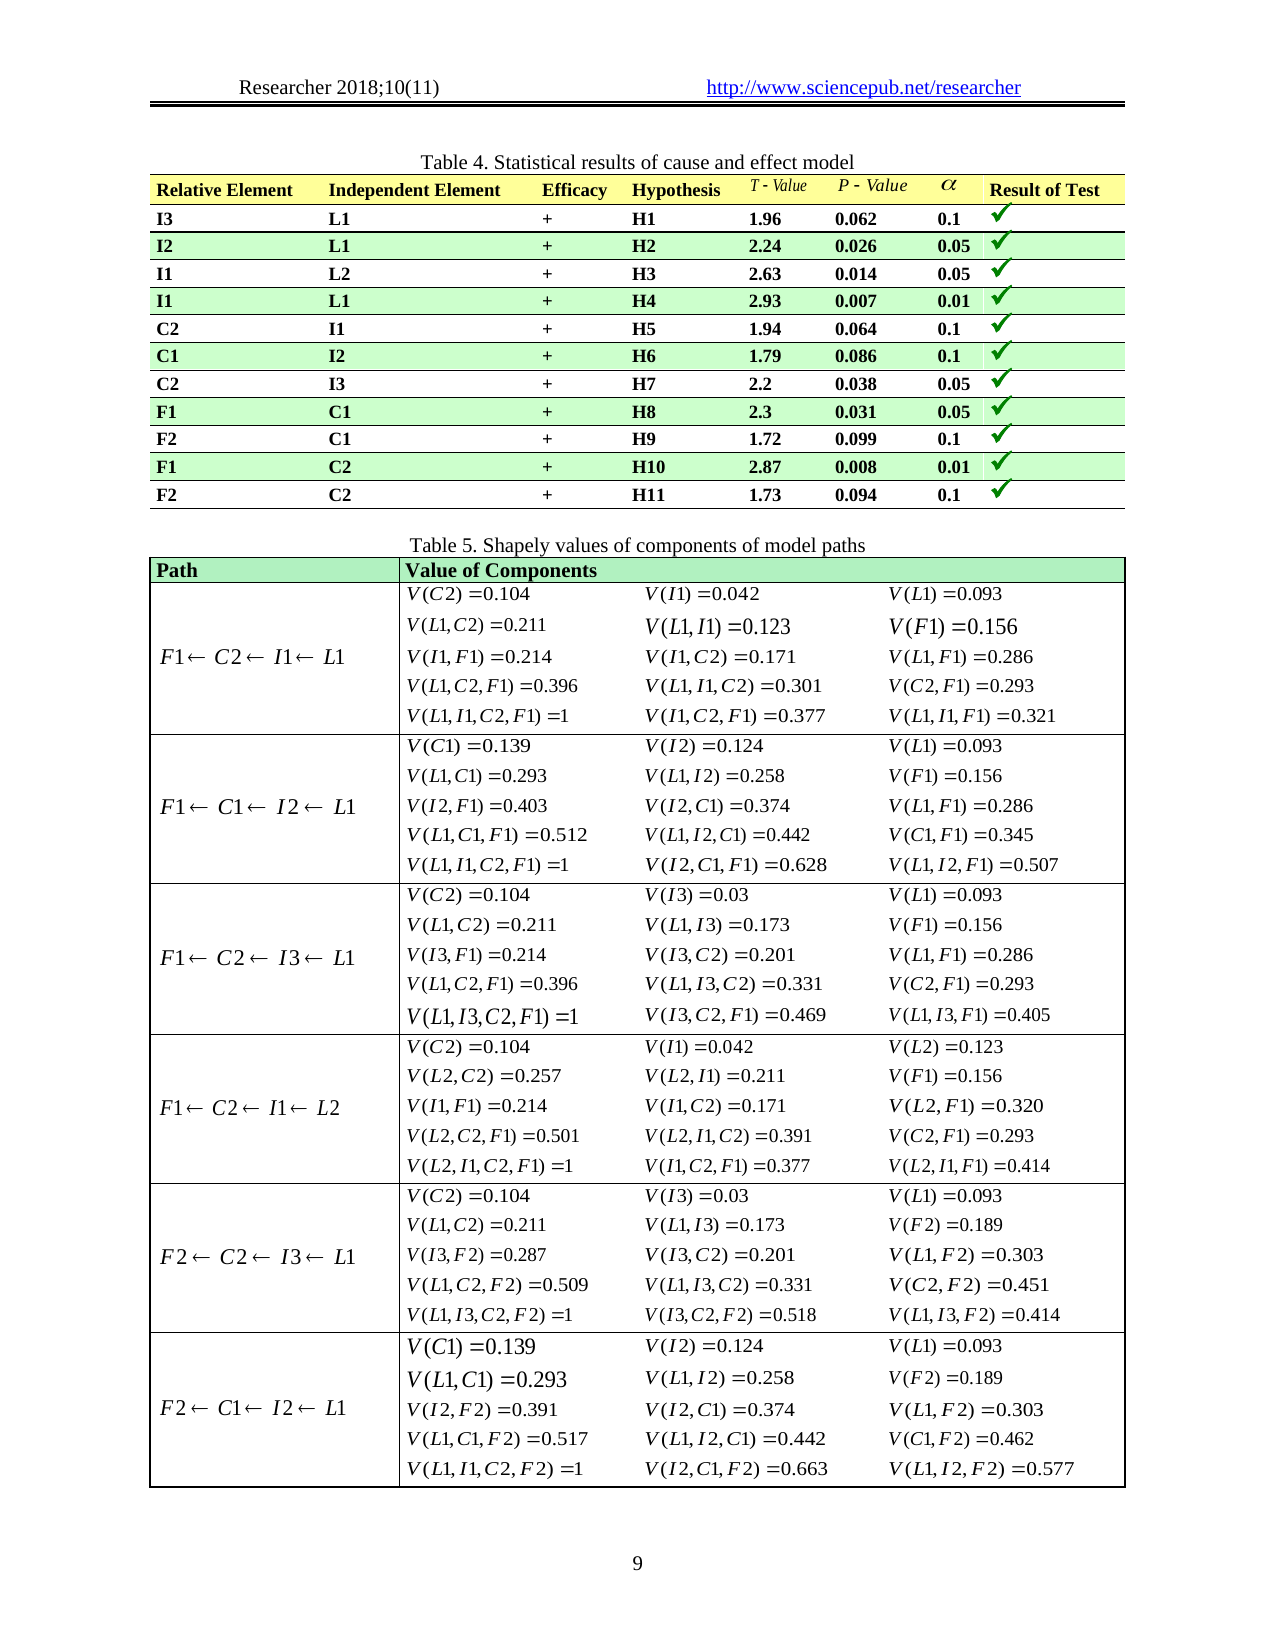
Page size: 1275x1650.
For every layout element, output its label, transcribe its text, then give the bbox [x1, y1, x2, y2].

table_header Value of Components [400, 558, 1124, 582]
table_cell [984, 260, 1125, 287]
table_cell C2 [322, 481, 536, 507]
table_cell [637, 583, 881, 612]
table_cell [881, 1457, 1124, 1486]
table_cell 0.064 [829, 315, 932, 342]
table_cell I3 [322, 371, 536, 397]
table_cell + [536, 343, 626, 369]
table_cell L1 [322, 233, 536, 259]
table_cell [881, 1035, 1124, 1064]
table_cell [881, 1213, 1124, 1243]
table_cell F1 [150, 453, 322, 480]
table_header Relative Element [150, 175, 322, 204]
table_cell 2.63 [743, 260, 829, 287]
table_header Efficacy [536, 175, 626, 204]
table_cell F1 [150, 398, 322, 425]
table_cell [637, 912, 881, 942]
table_cell [637, 735, 881, 763]
table_cell [881, 1273, 1124, 1302]
table_cell [637, 1184, 881, 1213]
table_cell [637, 853, 881, 882]
table_cell [400, 942, 637, 972]
table_cell [637, 1213, 881, 1243]
table_cell [637, 884, 881, 912]
table_cell [881, 1064, 1124, 1094]
table_cell 0.099 [829, 426, 932, 452]
table_cell [637, 1397, 881, 1427]
table_cell F2 [150, 426, 322, 452]
table_cell [400, 912, 637, 942]
table_cell H4 [626, 288, 743, 314]
table_cell 0.008 [829, 453, 932, 480]
table_cell 0.094 [829, 481, 932, 507]
table_cell 0.038 [829, 371, 932, 397]
table_cell 0.01 [932, 288, 983, 314]
text Table 4. Statistical results of cause and effect model [150, 150, 1125, 174]
table_cell 0.062 [829, 205, 932, 231]
table_cell H8 [626, 398, 743, 425]
table_cell [400, 674, 637, 704]
table_cell I1 [150, 260, 322, 287]
table_cell [984, 343, 1125, 369]
table_cell F2 [150, 481, 322, 507]
table_header [932, 175, 983, 204]
table_cell [881, 1153, 1124, 1183]
table_cell [881, 1365, 1124, 1397]
table_cell C1 [322, 426, 536, 452]
table_cell [637, 1124, 881, 1153]
table_cell [400, 1035, 637, 1064]
table_cell + [536, 453, 626, 480]
table_cell 2.3 [743, 398, 829, 425]
table_cell [400, 1184, 637, 1213]
table_cell [400, 735, 637, 763]
table_cell + [536, 398, 626, 425]
table_cell [400, 1002, 637, 1034]
table_cell [984, 426, 1125, 452]
table_cell 0.05 [932, 233, 983, 259]
table_cell I2 [322, 343, 536, 369]
table_cell [400, 793, 637, 823]
table_cell 0.1 [932, 315, 983, 342]
table_cell [881, 793, 1124, 823]
table_header Hypothesis [626, 175, 743, 204]
table_cell [400, 1153, 637, 1183]
table_cell [881, 674, 1124, 704]
table_cell 0.031 [829, 398, 932, 425]
table_cell [881, 1094, 1124, 1123]
table_cell [881, 1243, 1124, 1272]
table_cell [881, 823, 1124, 853]
table_cell [400, 1273, 637, 1302]
table_cell [637, 1002, 881, 1034]
table_cell [400, 583, 637, 612]
table_cell [637, 644, 881, 674]
table_cell H10 [626, 453, 743, 480]
table_header Path [151, 558, 399, 582]
table_cell [400, 704, 637, 733]
table_cell H1 [626, 205, 743, 231]
table_cell [151, 884, 399, 1034]
table_cell [400, 1397, 637, 1427]
table_cell 0.1 [932, 343, 983, 369]
table_cell [400, 763, 637, 793]
table_cell + [536, 426, 626, 452]
table_cell L1 [322, 205, 536, 231]
table_cell [637, 793, 881, 823]
table_cell H11 [626, 481, 743, 507]
table_cell [984, 315, 1125, 342]
text Table 5. Shapely values of components of model paths [150, 533, 1125, 557]
table_cell 1.79 [743, 343, 829, 369]
table_cell [400, 972, 637, 1002]
table_cell H3 [626, 260, 743, 287]
table_cell 0.086 [829, 343, 932, 369]
table_cell [637, 674, 881, 704]
table_header Result of Test [984, 175, 1125, 204]
table_cell 0.05 [932, 398, 983, 425]
table_cell [637, 1302, 881, 1332]
table_cell [881, 1002, 1124, 1034]
table_cell + [536, 260, 626, 287]
table_cell [637, 1365, 881, 1397]
table_cell [881, 1427, 1124, 1457]
table_cell 2.93 [743, 288, 829, 314]
table_cell + [536, 288, 626, 314]
table_cell [637, 1064, 881, 1094]
table_cell [881, 612, 1124, 644]
table_cell [881, 884, 1124, 912]
table_cell [400, 884, 637, 912]
table_cell 1.73 [743, 481, 829, 507]
table_cell [151, 1333, 399, 1486]
table_cell [400, 1094, 637, 1123]
table_cell C1 [150, 343, 322, 369]
table_cell + [536, 481, 626, 507]
table_cell 1.94 [743, 315, 829, 342]
table_cell [984, 371, 1125, 397]
table_cell 0.05 [932, 371, 983, 397]
table_cell 1.72 [743, 426, 829, 452]
table_cell [637, 704, 881, 733]
table_cell C2 [150, 371, 322, 397]
table_cell C2 [322, 453, 536, 480]
table_cell [151, 1184, 399, 1332]
table_cell [400, 1302, 637, 1332]
table_cell C2 [150, 315, 322, 342]
table_cell [151, 583, 399, 733]
table_header Independent Element [322, 175, 536, 204]
table_cell [151, 735, 399, 882]
table_cell [400, 1243, 637, 1272]
table_cell [881, 704, 1124, 733]
table_header [743, 175, 829, 204]
table_cell 2.2 [743, 371, 829, 397]
table_cell [984, 205, 1125, 231]
table_cell H5 [626, 315, 743, 342]
table_cell [881, 1397, 1124, 1427]
table_cell [400, 612, 637, 644]
table_cell [400, 1365, 637, 1397]
table_cell [637, 942, 881, 972]
table_cell H6 [626, 343, 743, 369]
table_cell [400, 823, 637, 853]
table_cell L2 [322, 260, 536, 287]
table_cell H9 [626, 426, 743, 452]
table_cell [984, 288, 1125, 314]
table_cell + [536, 315, 626, 342]
table_cell I1 [150, 288, 322, 314]
table_cell [637, 1153, 881, 1183]
table_cell [984, 481, 1125, 507]
table_cell 0.1 [932, 481, 983, 507]
table_cell [637, 612, 881, 644]
table_cell [881, 583, 1124, 612]
table_cell [881, 942, 1124, 972]
table_cell [400, 853, 637, 882]
table_cell [881, 1333, 1124, 1364]
table_header [829, 175, 932, 204]
table_cell [637, 1427, 881, 1457]
table_cell [881, 853, 1124, 882]
table_cell [881, 735, 1124, 763]
table_cell [400, 1124, 637, 1153]
table_cell + [536, 205, 626, 231]
table_cell [400, 1457, 637, 1486]
table_cell [637, 1457, 881, 1486]
table_cell [637, 1333, 881, 1364]
table_cell [637, 763, 881, 793]
table_cell [881, 972, 1124, 1002]
table_cell [881, 763, 1124, 793]
table_cell [984, 453, 1125, 480]
table_cell + [536, 371, 626, 397]
table_cell 2.87 [743, 453, 829, 480]
table_cell [984, 233, 1125, 259]
table_cell 0.026 [829, 233, 932, 259]
table_cell 0.1 [932, 426, 983, 452]
table_cell H7 [626, 371, 743, 397]
table_cell [151, 1035, 399, 1183]
table_cell [400, 1064, 637, 1094]
table_cell I1 [322, 315, 536, 342]
table_cell I2 [150, 233, 322, 259]
table_cell 0.007 [829, 288, 932, 314]
table_cell I3 [150, 205, 322, 231]
table_cell L1 [322, 288, 536, 314]
table_cell [400, 644, 637, 674]
table_cell [881, 1302, 1124, 1332]
table_cell 0.1 [932, 205, 983, 231]
table_cell [637, 823, 881, 853]
table_cell 1.96 [743, 205, 829, 231]
table_cell [637, 1243, 881, 1272]
table_cell + [536, 233, 626, 259]
table_cell 0.01 [932, 453, 983, 480]
table_cell [881, 1124, 1124, 1153]
table_cell [400, 1427, 637, 1457]
table_cell [881, 644, 1124, 674]
table_cell [881, 1184, 1124, 1213]
table_cell H2 [626, 233, 743, 259]
table_cell [400, 1213, 637, 1243]
table_cell 2.24 [743, 233, 829, 259]
table_cell [637, 1094, 881, 1123]
table_cell 0.014 [829, 260, 932, 287]
table_cell C1 [322, 398, 536, 425]
table_cell 0.05 [932, 260, 983, 287]
table_cell [400, 1333, 637, 1364]
table_cell [984, 398, 1125, 425]
table_cell [637, 1273, 881, 1302]
table_cell [637, 972, 881, 1002]
table_cell [881, 912, 1124, 942]
table_cell [637, 1035, 881, 1064]
